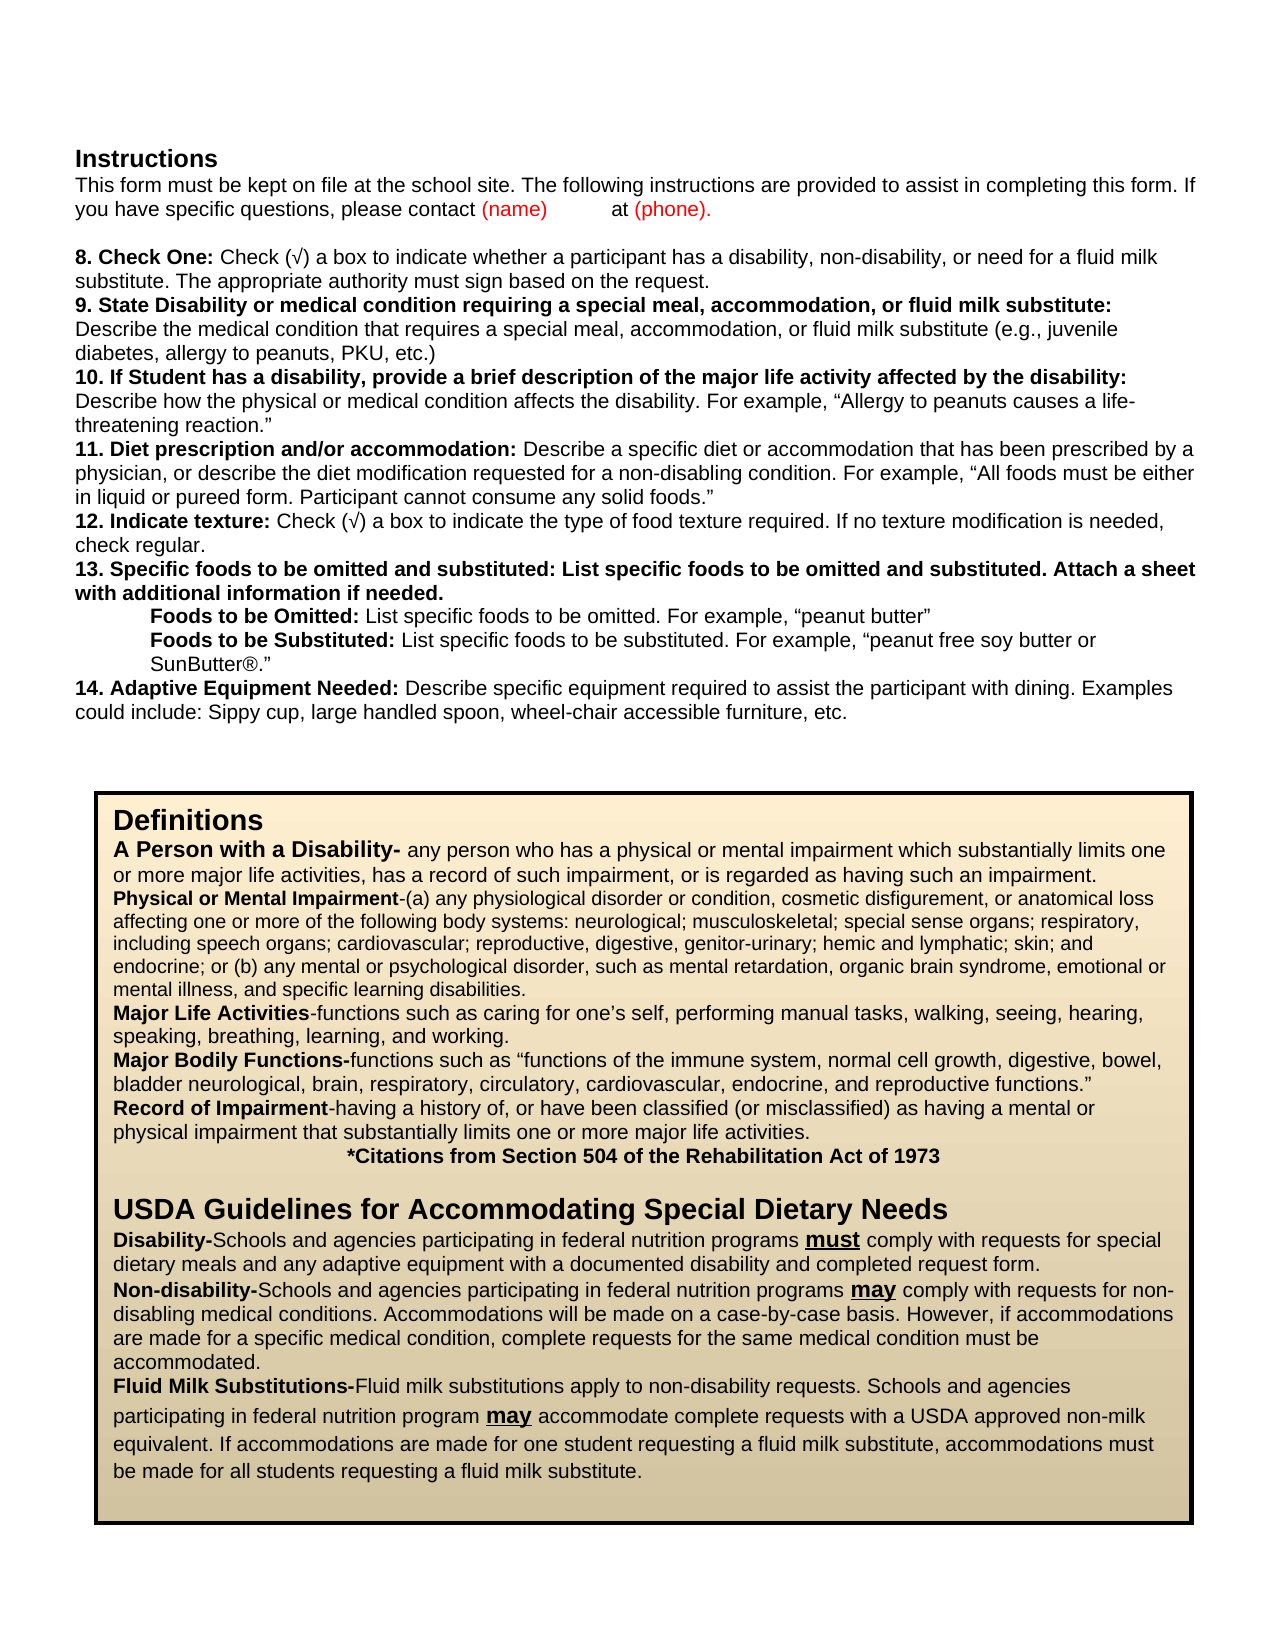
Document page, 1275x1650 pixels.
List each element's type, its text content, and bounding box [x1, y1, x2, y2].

text Instructions [75, 144, 1200, 173]
text 11. Diet prescription and/or accommodation: Describe a specific diet or accommodation that has been prescribed by a physician, or describe the diet modification requested for a non-disabling condition. For example, “All foods must be either in liquid or pureed form. Participant cannot consume any solid foods.” [75, 437, 1200, 508]
text 12. Indicate texture: Check (√) a box to indicate the type of food texture required. If no texture modification is needed, check regular. [75, 508, 1200, 556]
text 10. If Student has a disability, provide a brief description of the major life activity affected by the disability: Describe how the physical or medical condition affects the disability. For example, “Allergy to peanuts causes a life-threatening reaction.” [75, 365, 1200, 437]
text 9. State Disability or medical condition requiring a special meal, accommodation, or fluid milk substitute: Describe the medical condition that requires a special meal, accommodation, or fluid milk substitute (e.g., juvenile diabetes, allergy to peanuts, PKU, etc.) [75, 293, 1200, 365]
text Foods to be Omitted: List specific foods to be omitted. For example, “peanut butter” [150, 604, 1200, 628]
text 13. Specific foods to be omitted and substituted: List specific foods to be omitted and substituted. Attach a sheet with additional information if needed. [75, 556, 1200, 604]
text This form must be kept on file at the school site. The following instructions are provided to assist in completing this form. If you have specific questions, please contact (name) at (phone). [75, 173, 1200, 221]
text Foods to be Substituted: List specific foods to be substituted. For example, “peanut free soy butter or SunButter®.” [150, 628, 1200, 676]
text 8. Check One: Check (√) a box to indicate whether a participant has a disability, non-disability, or need for a fluid milk substitute. The appropriate authority must sign based on the request. [75, 245, 1200, 293]
text 14. Adaptive Equipment Needed: Describe specific equipment required to assist the participant with dining. Examples could include: Sippy cup, large handled spoon, wheel-chair accessible furniture, etc. [75, 676, 1200, 724]
